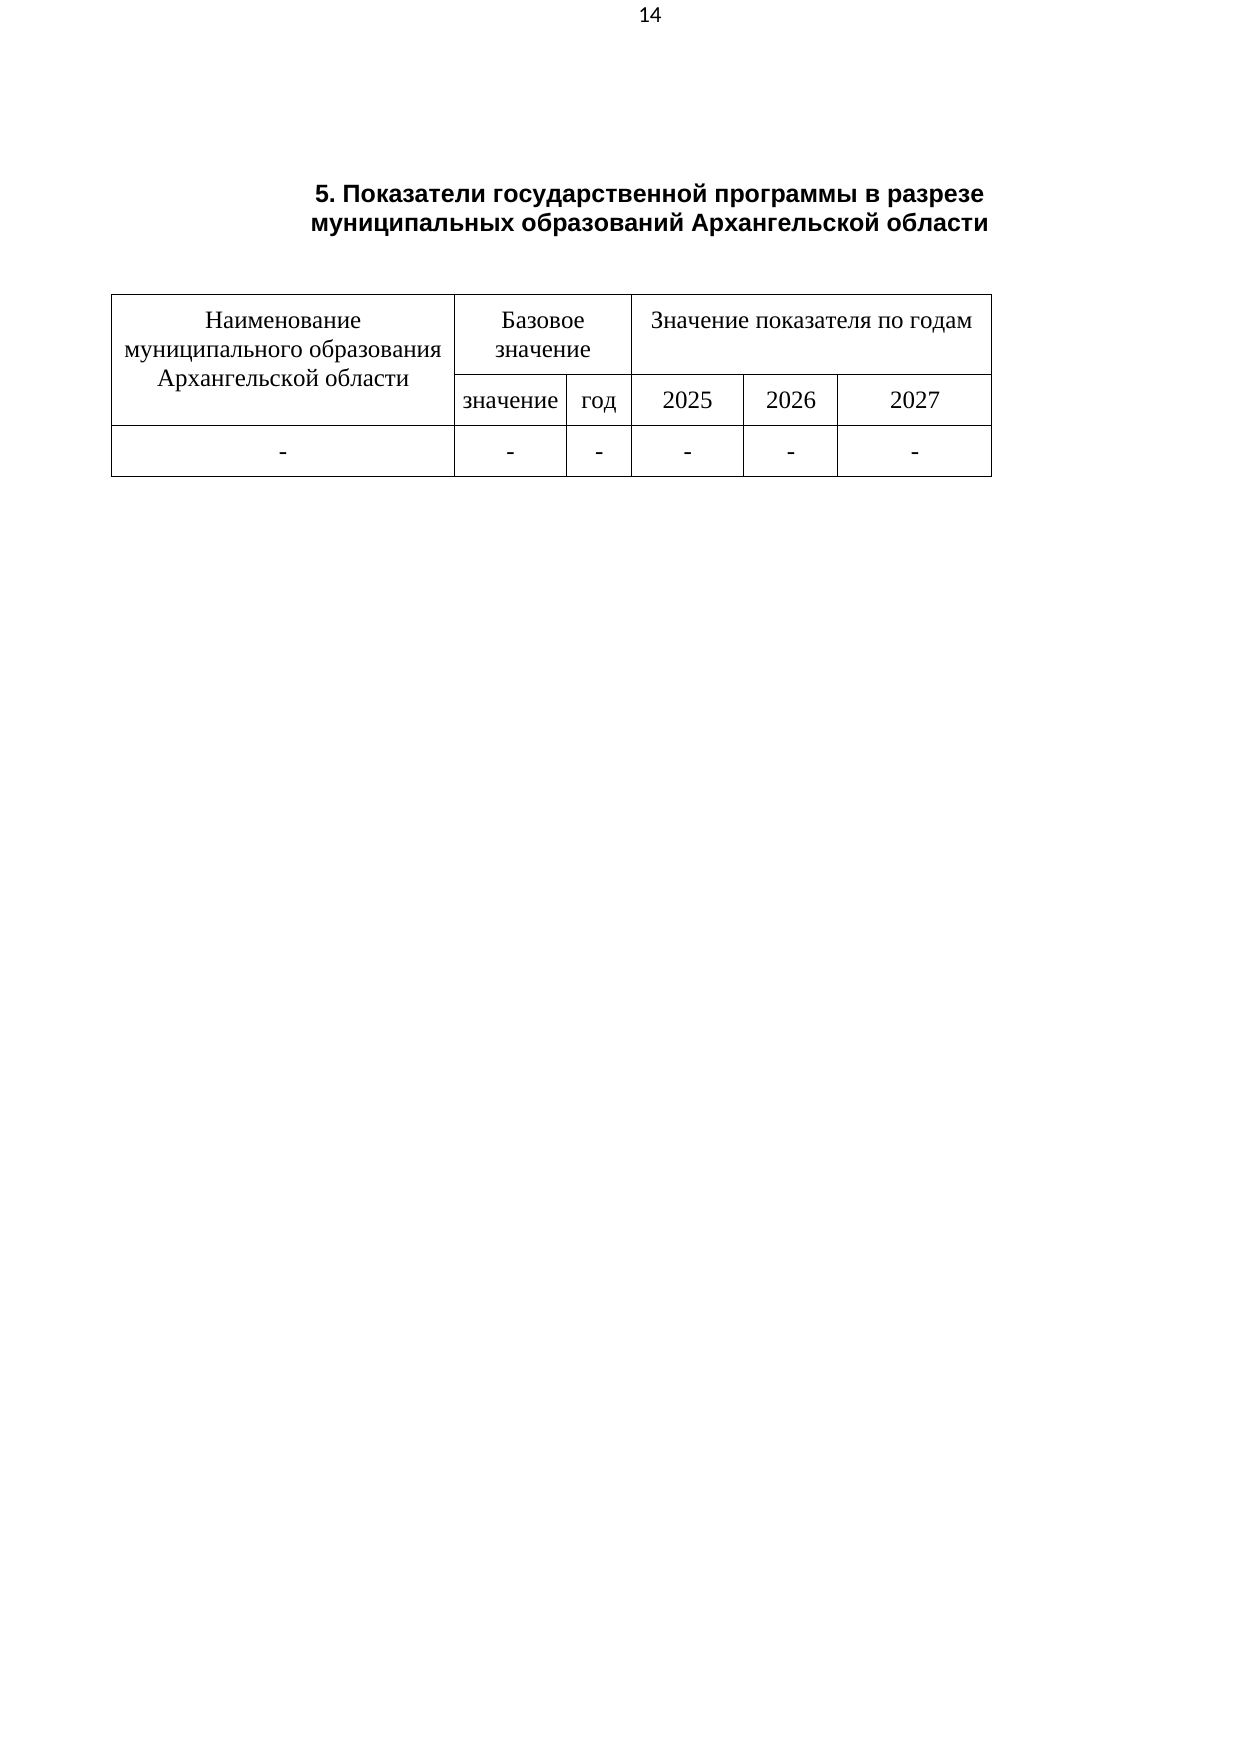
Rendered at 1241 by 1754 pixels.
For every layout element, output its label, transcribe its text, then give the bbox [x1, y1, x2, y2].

table_cell 2025 [632, 375, 743, 424]
title муниципальных образований Архангельской области [118, 207, 1181, 236]
table_cell - [567, 426, 631, 476]
table_header Наименование муниципального образования Архангельской области [112, 295, 454, 424]
table_cell - [744, 426, 837, 476]
table_header Значение показателя по годам [632, 295, 991, 373]
table_cell - [455, 426, 566, 476]
title 5. Показатели государственной программы в разрезе [118, 179, 1181, 207]
table_cell - [112, 426, 454, 476]
table_header Базовое значение [455, 295, 631, 373]
table_cell - [632, 426, 743, 476]
table_cell 2027 [838, 375, 991, 424]
table_cell год [567, 375, 631, 424]
table_cell 2026 [744, 375, 837, 424]
table_cell значение [455, 375, 566, 424]
table_cell - [838, 426, 991, 476]
